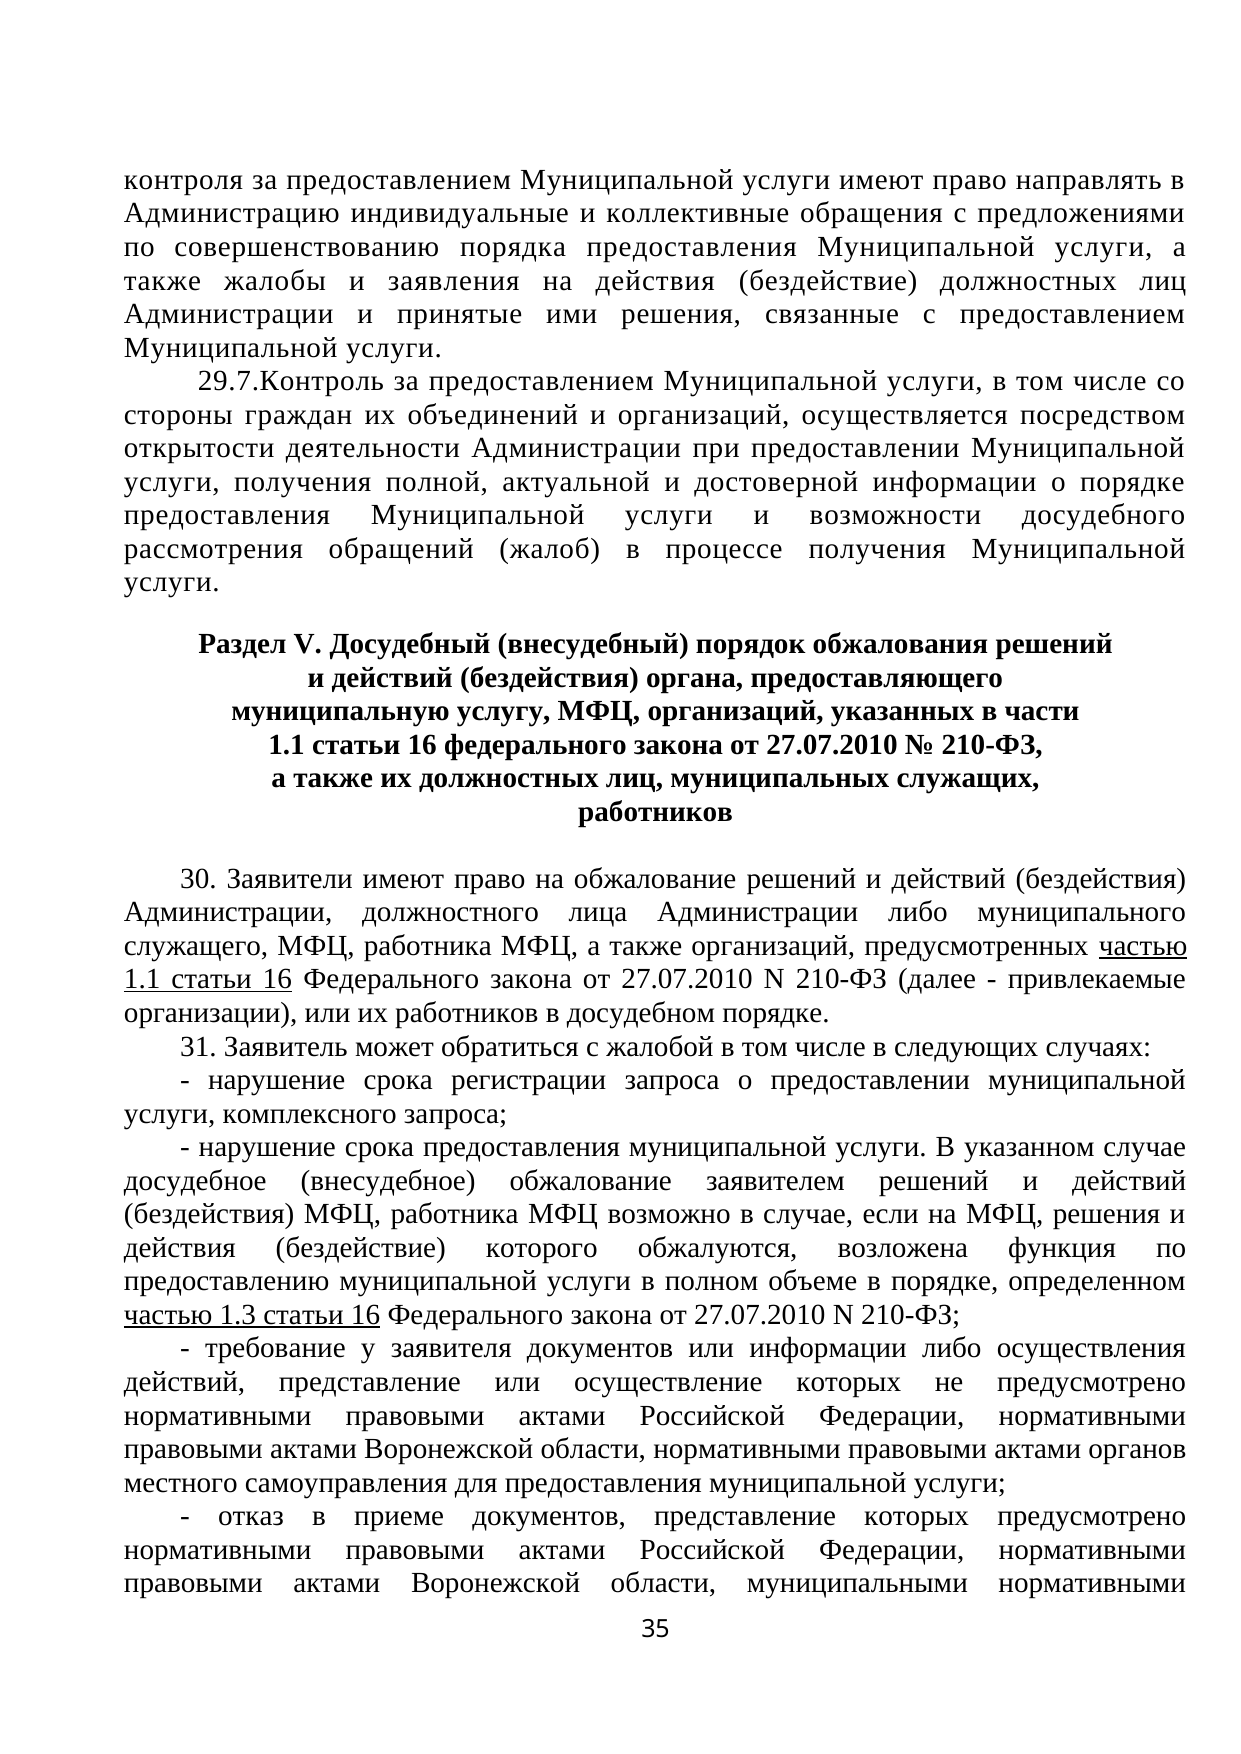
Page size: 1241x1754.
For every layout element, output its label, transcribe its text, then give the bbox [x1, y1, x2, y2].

text 1.1 статьи 16 федерального закона от 27.07.2010 № 210-ФЗ, [124, 727, 1187, 760]
text - требование у заявителя документов или информации либо осуществления действий, представление или осуществление которых не предусмотрено нормативными правовыми актами Российской Федерации, нормативными правовыми актами Воронежской области, нормативными правовыми актами органов местного самоуправления для предоставления муниципальной услуги; [124, 1331, 1187, 1498]
text 30. Заявители имеют право на обжалование решений и действий (бездействия) Администрации, должностного лица Администрации либо муниципального служащего, МФЦ, работника МФЦ, а также организаций, предусмотренных частью 1.1 статьи 16 Федерального закона от 27.07.2010 N 210-ФЗ (далее - привлекаемые организации), или их работников в досудебном порядке. [124, 861, 1187, 1029]
text - нарушение срока регистрации запроса о предоставлении муниципальной услуги, комплексного запроса; [124, 1062, 1187, 1129]
text 31. Заявитель может обратиться с жалобой в том числе в следующих случаях: [124, 1029, 1187, 1062]
text 29.7.Контроль за предоставлением Муниципальной услуги, в том числе со стороны граждан их объединений и организаций, осуществляется посредством открытости деятельности Администрации при предоставлении Муниципальной услуги, получения полной, актуальной и достоверной информации о порядке предоставления Муниципальной услуги и возможности досудебного рассмотрения обращений (жалоб) в процессе получения Муниципальной услуги. [124, 363, 1187, 598]
text - нарушение срока предоставления муниципальной услуги. В указанном случае досудебное (внесудебное) обжалование заявителем решений и действий (бездействия) МФЦ, работника МФЦ возможно в случае, если на МФЦ, решения и действия (бездействие) которого обжалуются, возложена функция по предоставлению муниципальной услуги в полном объеме в порядке, определенном частью 1.3 статьи 16 Федерального закона от 27.07.2010 N 210-ФЗ; [124, 1129, 1187, 1331]
text и действий (бездействия) органа, предоставляющего [124, 660, 1187, 693]
text Раздел V. Досудебный (внесудебный) порядок обжалования решений [124, 626, 1187, 660]
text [124, 1498, 1187, 1599]
text муниципальную услугу, МФЦ, организаций, указанных в части [124, 693, 1187, 727]
text работников [124, 794, 1187, 827]
text а также их должностных лиц, муниципальных служащих, [124, 760, 1187, 794]
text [124, 162, 1187, 363]
